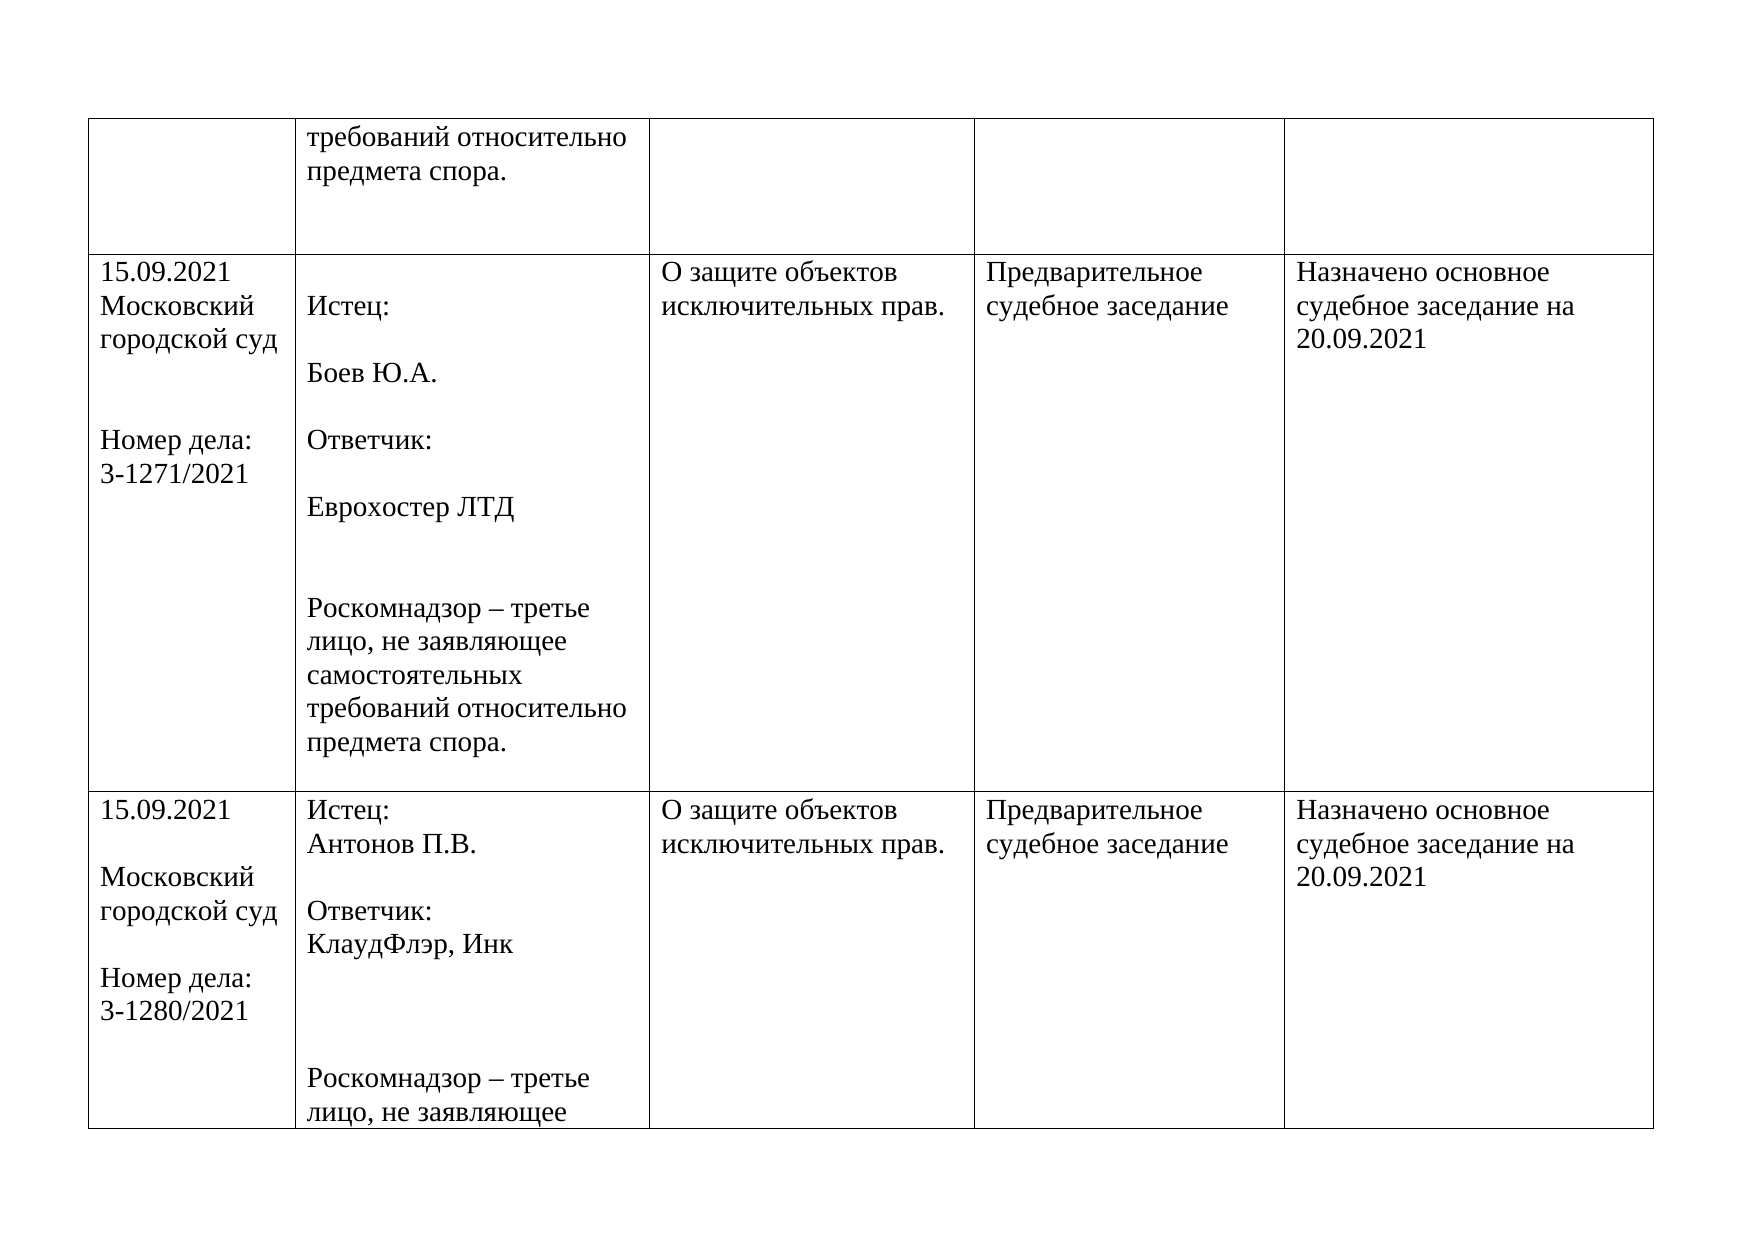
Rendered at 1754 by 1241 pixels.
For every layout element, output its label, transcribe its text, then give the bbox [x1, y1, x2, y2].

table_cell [89, 792, 295, 1128]
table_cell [296, 792, 649, 1128]
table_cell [1285, 119, 1653, 253]
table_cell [89, 119, 295, 253]
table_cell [650, 792, 974, 1128]
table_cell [296, 119, 649, 253]
table_cell Предварительное судебное заседание [975, 255, 1284, 791]
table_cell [650, 119, 974, 253]
table_cell Истец: Боев Ю.А. Ответчик: Еврохостер ЛТД Роскомнадзор – третье лицо, не заявляющее самостоятельных требований относительно предмета спора. [296, 255, 649, 791]
table_cell 15.09.2021 Московский городской суд Номер дела: 3-1271/2021 [89, 255, 295, 791]
table_cell О защите объектов исключительных прав. [650, 255, 974, 791]
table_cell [1285, 792, 1653, 1128]
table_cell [975, 119, 1284, 253]
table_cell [975, 792, 1284, 1128]
table_cell Назначено основное судебное заседание на 20.09.2021 [1285, 255, 1653, 791]
